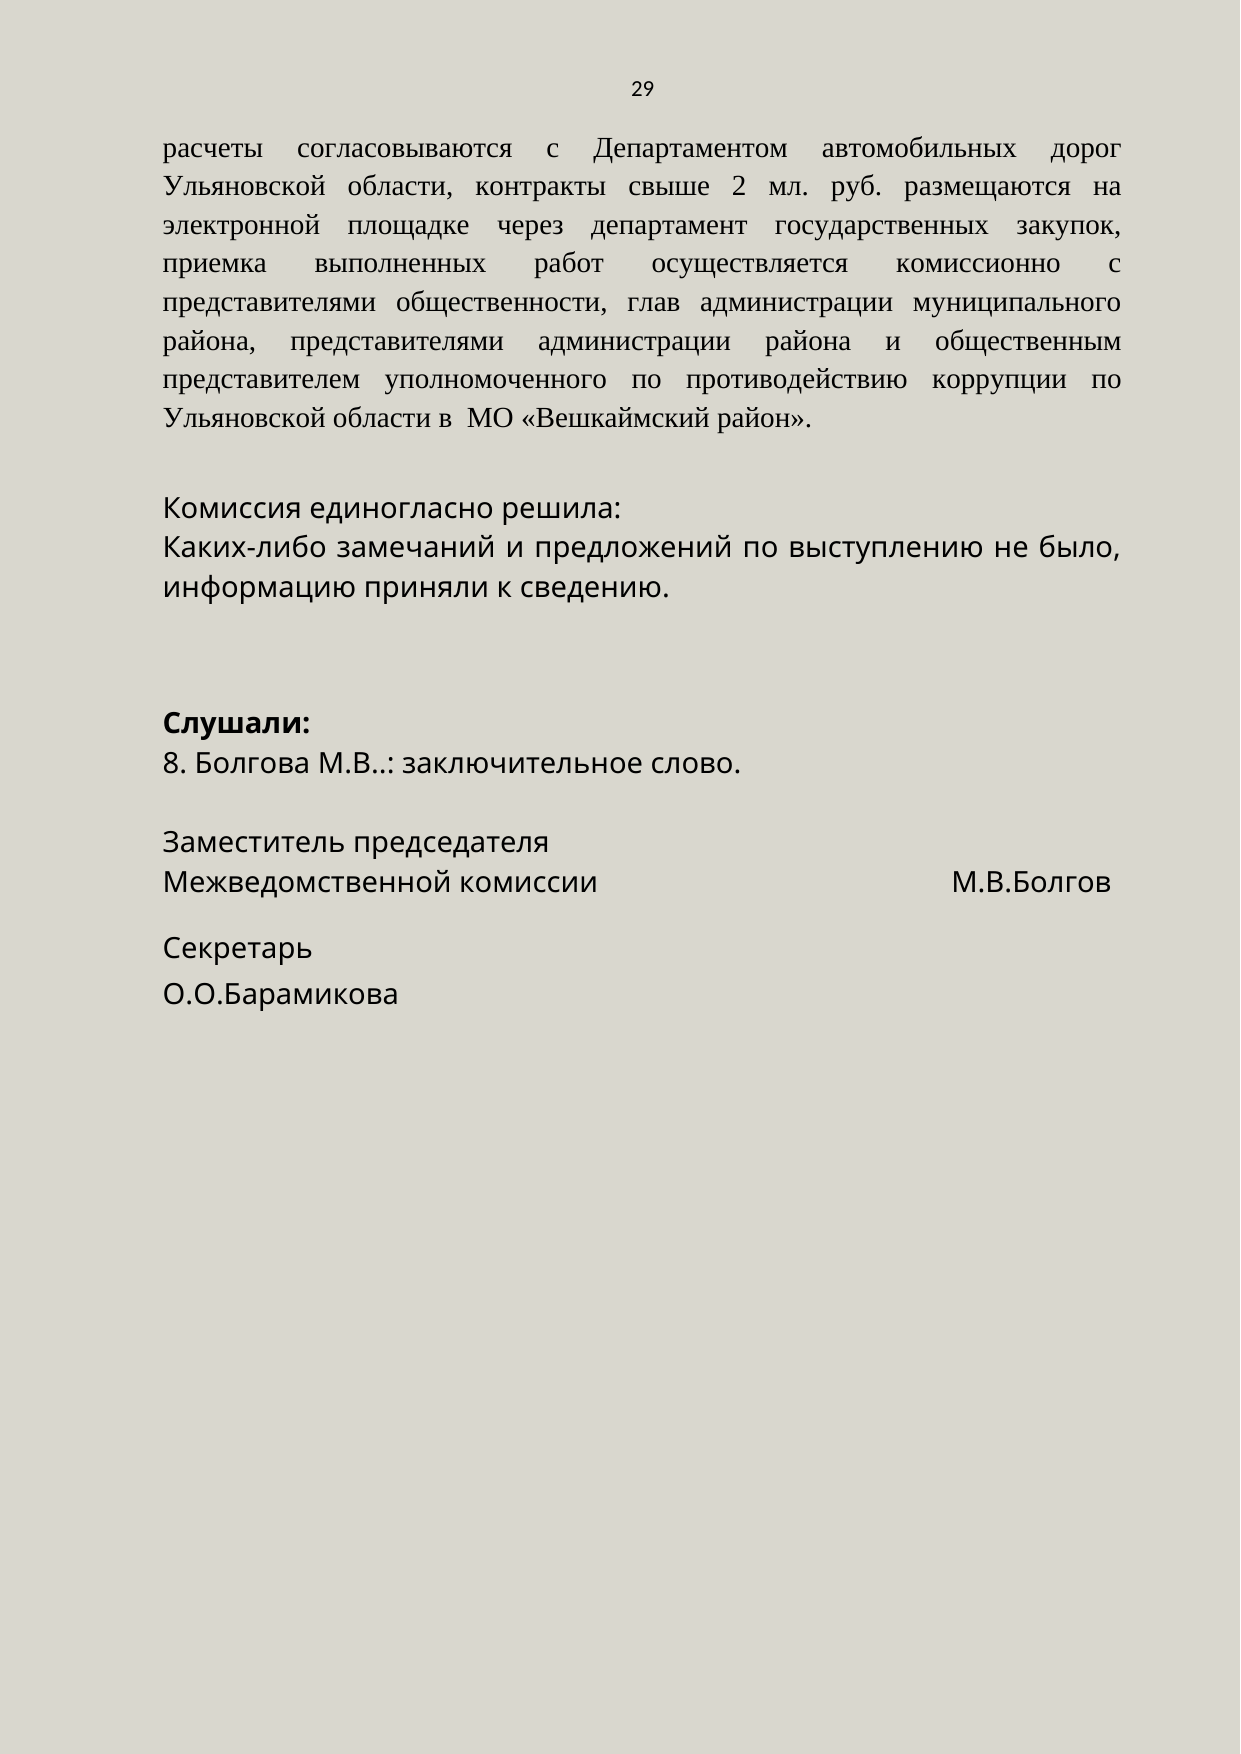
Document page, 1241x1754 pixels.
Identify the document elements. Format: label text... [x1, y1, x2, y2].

text Межведомственной комиссии М.В.Болгов [162, 861, 1122, 901]
text Секретарь О.О.Барамикова [162, 927, 1122, 1013]
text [162, 130, 1122, 433]
text Слушали: 8. Болгова М.В..: заключительное слово. [162, 679, 1122, 782]
text Комиссия единогласно решила: Каких-либо замечаний и предложений по выступлению не было, информацию приняли к сведению. [162, 487, 1122, 634]
text Заместитель председателя [162, 821, 1122, 861]
